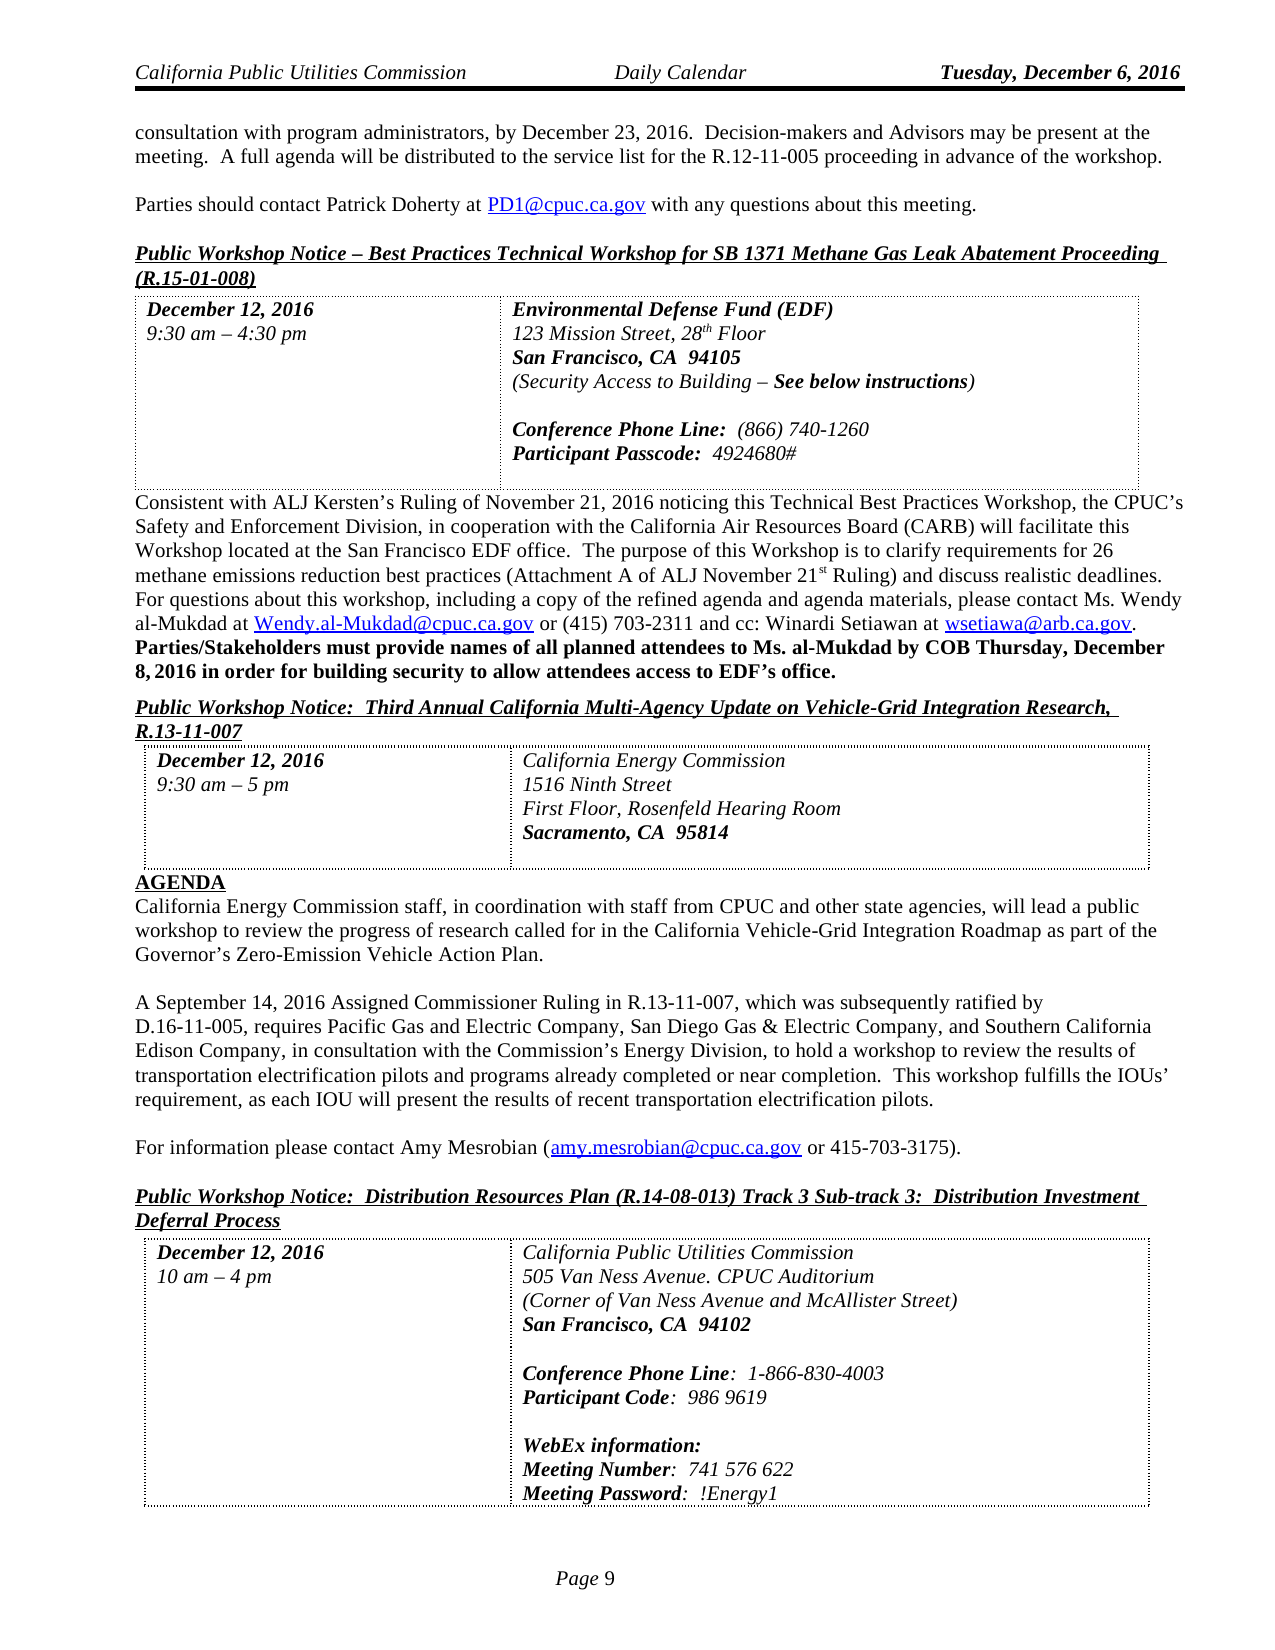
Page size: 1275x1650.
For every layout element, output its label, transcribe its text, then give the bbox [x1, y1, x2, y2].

text AGENDA California Energy Commission staff, in coordination with staff from CPUC and other state agencies, will lead a public workshop to review the progress of research called for in the California Vehicle-Grid Integration Roadmap as part of the Governor’s Zero-Emission Vehicle Action Plan. A September 14, 2016 Assigned Commissioner Ruling in R.13-11-007, which was subsequently ratified by D.16-11-005, requires Pacific Gas and Electric Company, San Diego Gas & Electric Company, and Southern California Edison Company, in consultation with the Commission’s Energy Division, to hold a workshop to review the results of transportation electrification pilots and programs already completed or near completion. This workshop fulfills the IOUs’ requirement, as each IOU will present the results of recent transportation electrification pilots. For information please contact Amy Mesrobian (amy.mesrobian@cpuc.ca.gov or 415-703-3175). [135, 870, 1185, 1159]
text Public Workshop Notice: Third Annual California Multi-Agency Update on Vehicle-Grid Integration Research, R.13-11-007 [135, 695, 1185, 743]
text Consistent with ALJ Kersten’s Ruling of November 21, 2016 noticing this Technical Best Practices Workshop, the CPUC’s Safety and Enforcement Division, in cooperation with the California Air Resources Board (CARB) will facilitate this Workshop located at the San Francisco EDF office. The purpose of this Workshop is to clarify requirements for 26 methane emissions reduction best practices (Attachment A of ALJ November 21st Ruling) and discuss realistic deadlines. For questions about this workshop, including a copy of the refined agenda and agenda materials, please contact Ms. Wendy al-Mukdad at Wendy.al-Mukdad@cpuc.ca.gov or (415) 703-2311 and cc: Winardi Setiawan at wsetiawa@arb.ca.gov. Parties/Stakeholders must provide names of all planned attendees to Ms. al-Mukdad by COB Thursday, December 8, 2016 in order for building security to allow attendees access to EDF’s office. [135, 490, 1185, 683]
table_header December 12, 2016 9:30 am – 4:30 pm [135, 296, 501, 489]
subtitle Public Workshop Notice: Distribution Resources Plan (R.14-08-013) Track 3 Sub-track 3: Distribution Investment Deferral Process [135, 1184, 1185, 1232]
table_header California Energy Commission 1516 Ninth Street First Floor, Rosenfeld Hearing Room Sacramento, CA 95814 [511, 745, 1148, 868]
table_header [145, 1238, 511, 1505]
table_header Environmental Defense Fund (EDF) 123 Mission Street, 28th Floor San Francisco, CA 94105 (Security Access to Building – See below instructions) Conference Phone Line: (866) 740-1260 Participant Passcode: 4924680# [501, 296, 1138, 489]
subtitle Public Workshop Notice – Best Practices Technical Workshop for SB 1371 Methane Gas Leak Abatement Proceeding (R.15-01-008) [135, 241, 1185, 289]
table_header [511, 1238, 1148, 1505]
table_header December 12, 2016 9:30 am – 5 pm [145, 745, 511, 868]
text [135, 120, 1185, 216]
